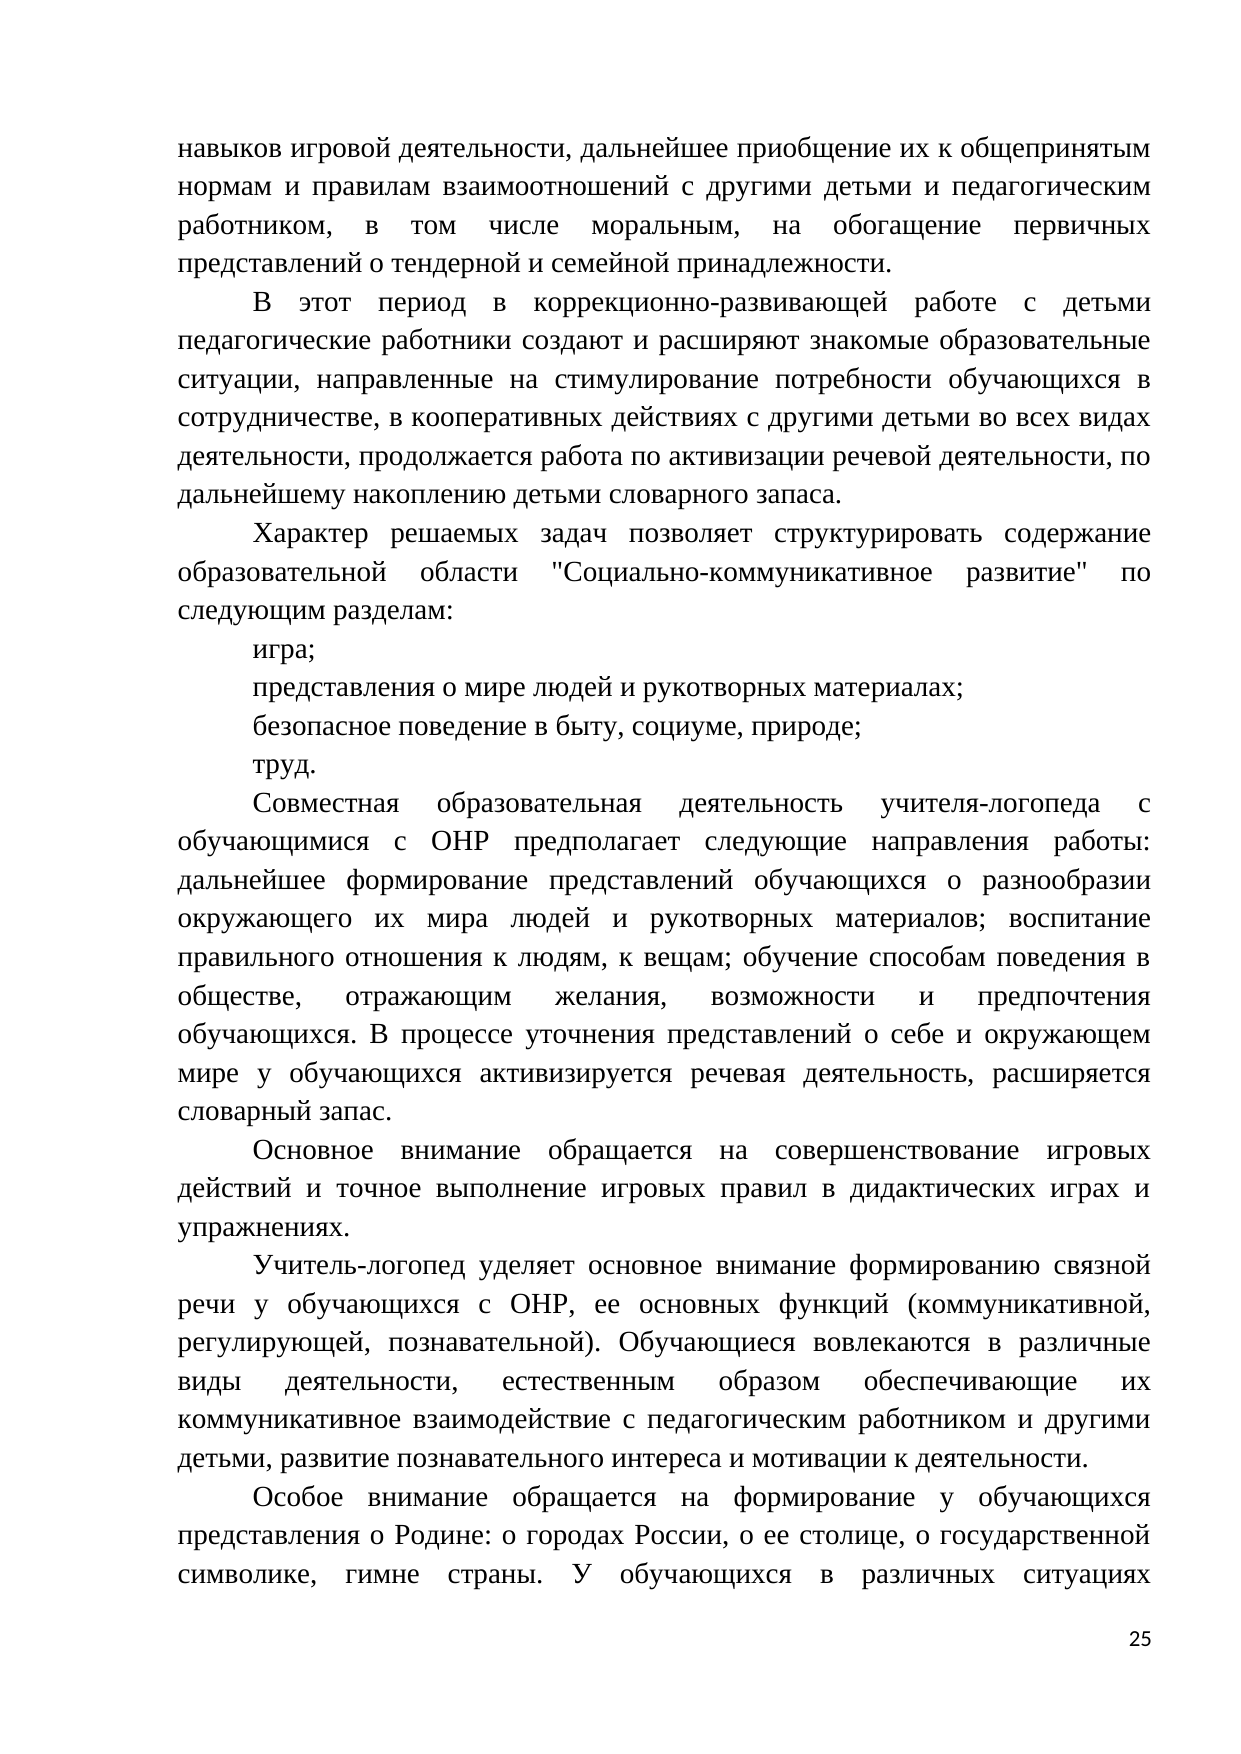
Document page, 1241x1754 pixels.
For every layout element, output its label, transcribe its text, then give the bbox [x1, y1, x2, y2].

text Учитель-логопед уделяет основное внимание формированию связной речи у обучающихся с ОНР, ее основных функций (коммуникативной, регулирующей, познавательной). Обучающиеся вовлекаются в различные виды деятельности, естественным образом обеспечивающие их коммуникативное взаимодействие с педагогическим работником и другими детьми, развитие познавательного интереса и мотивации к деятельности. [177, 1247, 1152, 1474]
text Характер решаемых задач позволяет структурировать содержание образовательной области "Социально-коммуникативное развитие" по следующим разделам: [177, 515, 1152, 626]
text труд. [177, 746, 1152, 780]
text представления о мире людей и рукотворных материалах; [177, 669, 1152, 703]
text игра; [177, 631, 1152, 664]
text В этот период в коррекционно-развивающей работе с детьми педагогические работники создают и расширяют знакомые образовательные ситуации, направленные на стимулирование потребности обучающихся в сотрудничестве, в кооперативных действиях с другими детьми во всех видах деятельности, продолжается работа по активизации речевой деятельности, по дальнейшему накоплению детьми словарного запаса. [177, 284, 1152, 510]
text Основное внимание обращается на совершенствование игровых действий и точное выполнение игровых правил в дидактических играх и упражнениях. [177, 1132, 1152, 1242]
text Совместная образовательная деятельность учителя-логопеда с обучающимися с ОНР предполагает следующие направления работы: дальнейшее формирование представлений обучающихся о разнообразии окружающего их мира людей и рукотворных материалов; воспитание правильного отношения к людям, к вещам; обучение способам поведения в обществе, отражающим желания, возможности и предпочтения обучающихся. В процессе уточнения представлений о себе и окружающем мире у обучающихся активизируется речевая деятельность, расширяется словарный запас. [177, 785, 1152, 1127]
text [177, 1479, 1152, 1589]
text безопасное поведение в быту, социуме, природе; [177, 708, 1152, 741]
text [177, 130, 1152, 279]
